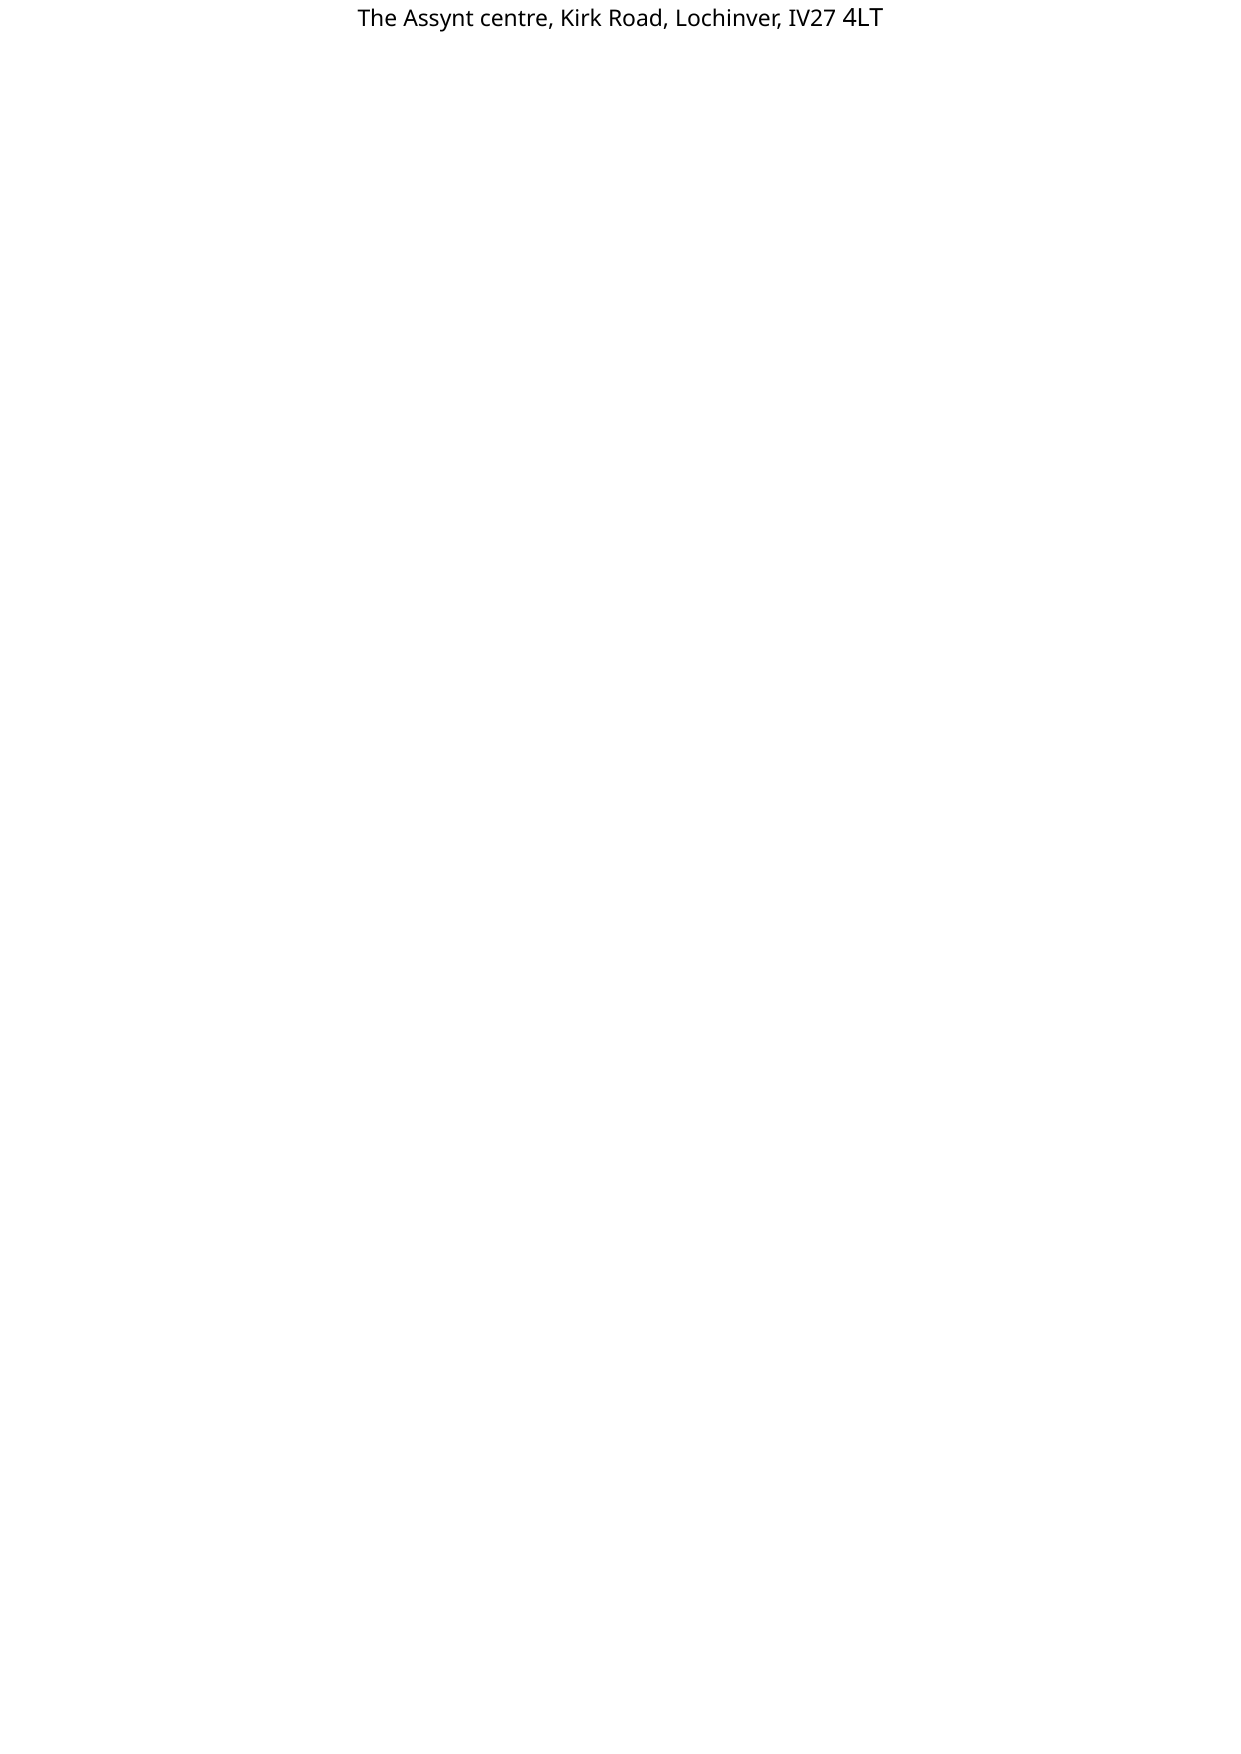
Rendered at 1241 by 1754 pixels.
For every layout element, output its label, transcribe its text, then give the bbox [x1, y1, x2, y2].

text The Assynt centre, Kirk Road, Lochinver, IV27 4LT [150, 0, 1090, 34]
